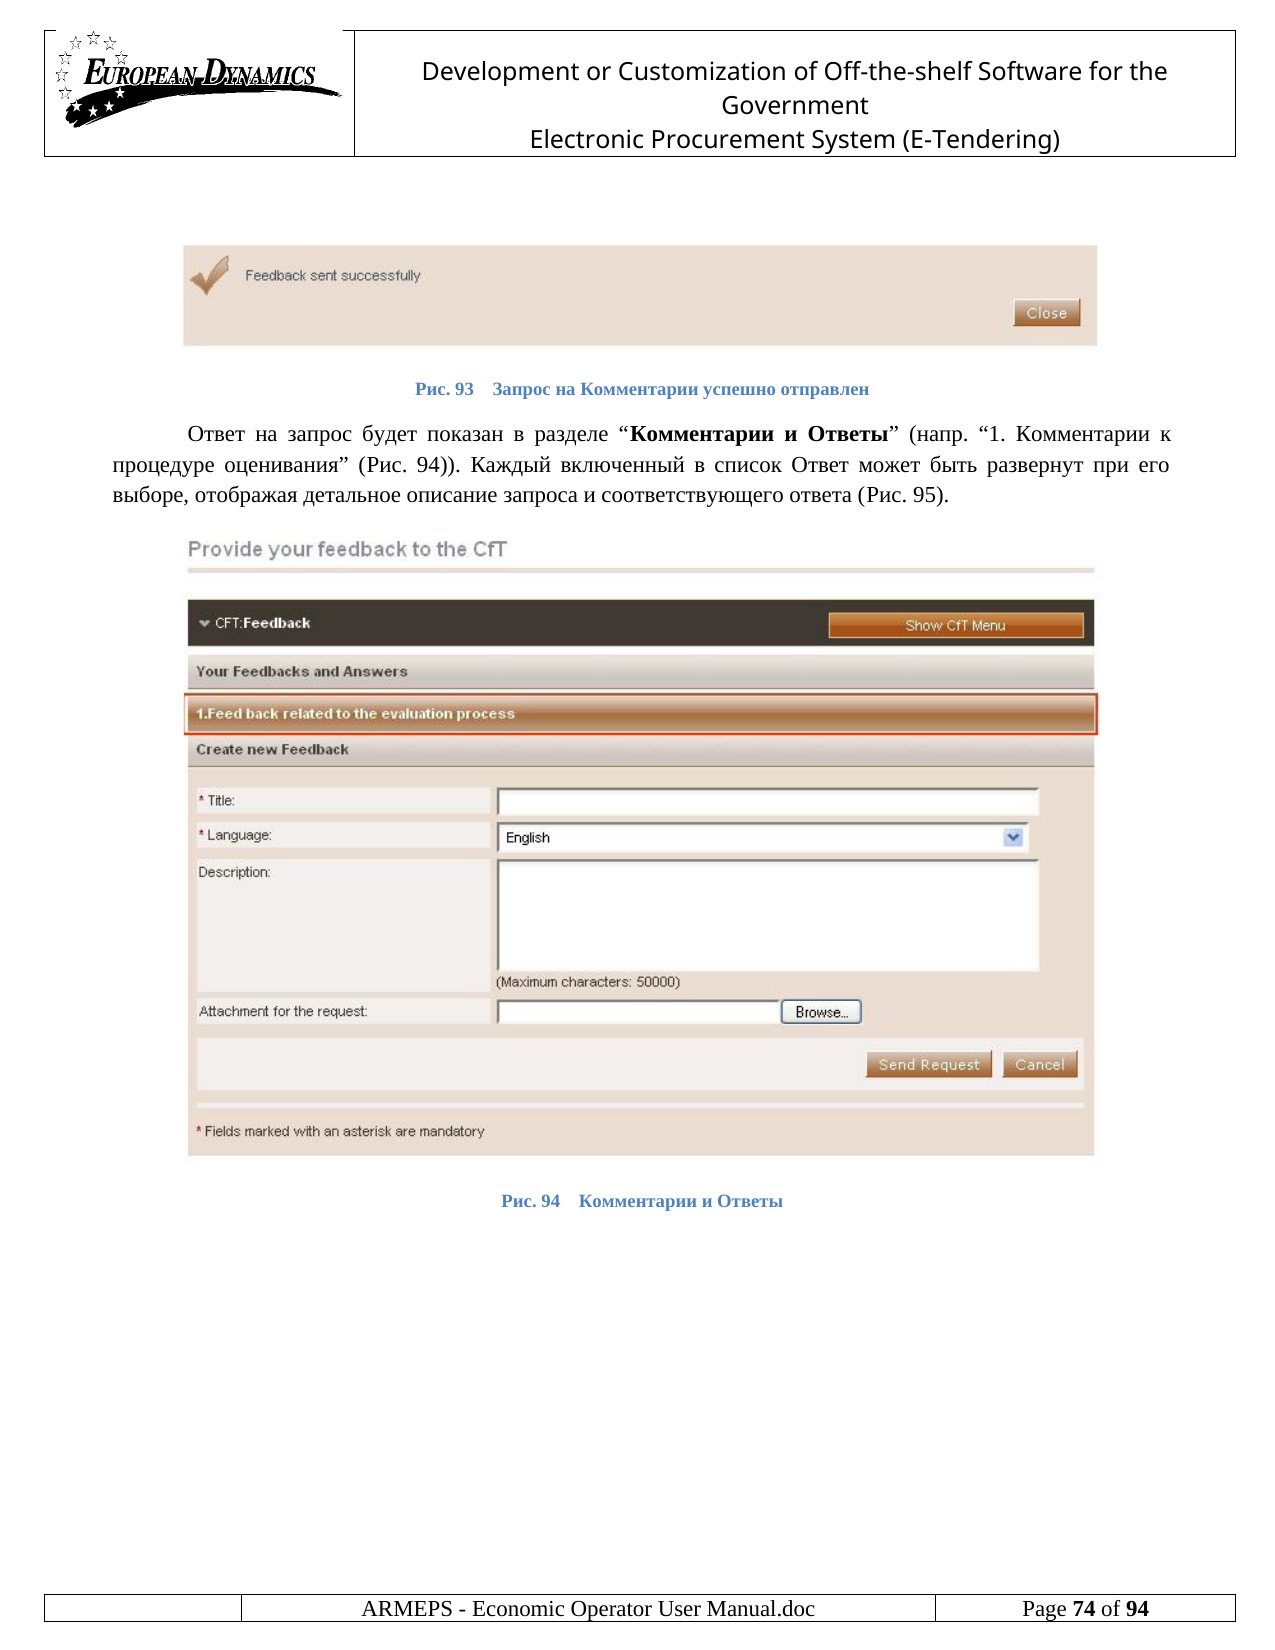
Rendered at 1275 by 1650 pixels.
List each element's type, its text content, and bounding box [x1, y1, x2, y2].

text Рис. 94 Комментарии и Ответы [112, 1190, 1172, 1212]
text Ответ на запрос будет показан в разделе “Комментарии и Ответы” (напр. “1. Комментарии к процедуре оценивания” (Рис. 94)). Каждый включенный в список Ответ может быть развернут при его выборе, отображая детальное описание запроса и соответствующего ответа (Рис. 95). [112, 421, 1172, 507]
text Рис. 93 Запрос на Комментарии успешно отправлен [112, 378, 1172, 400]
